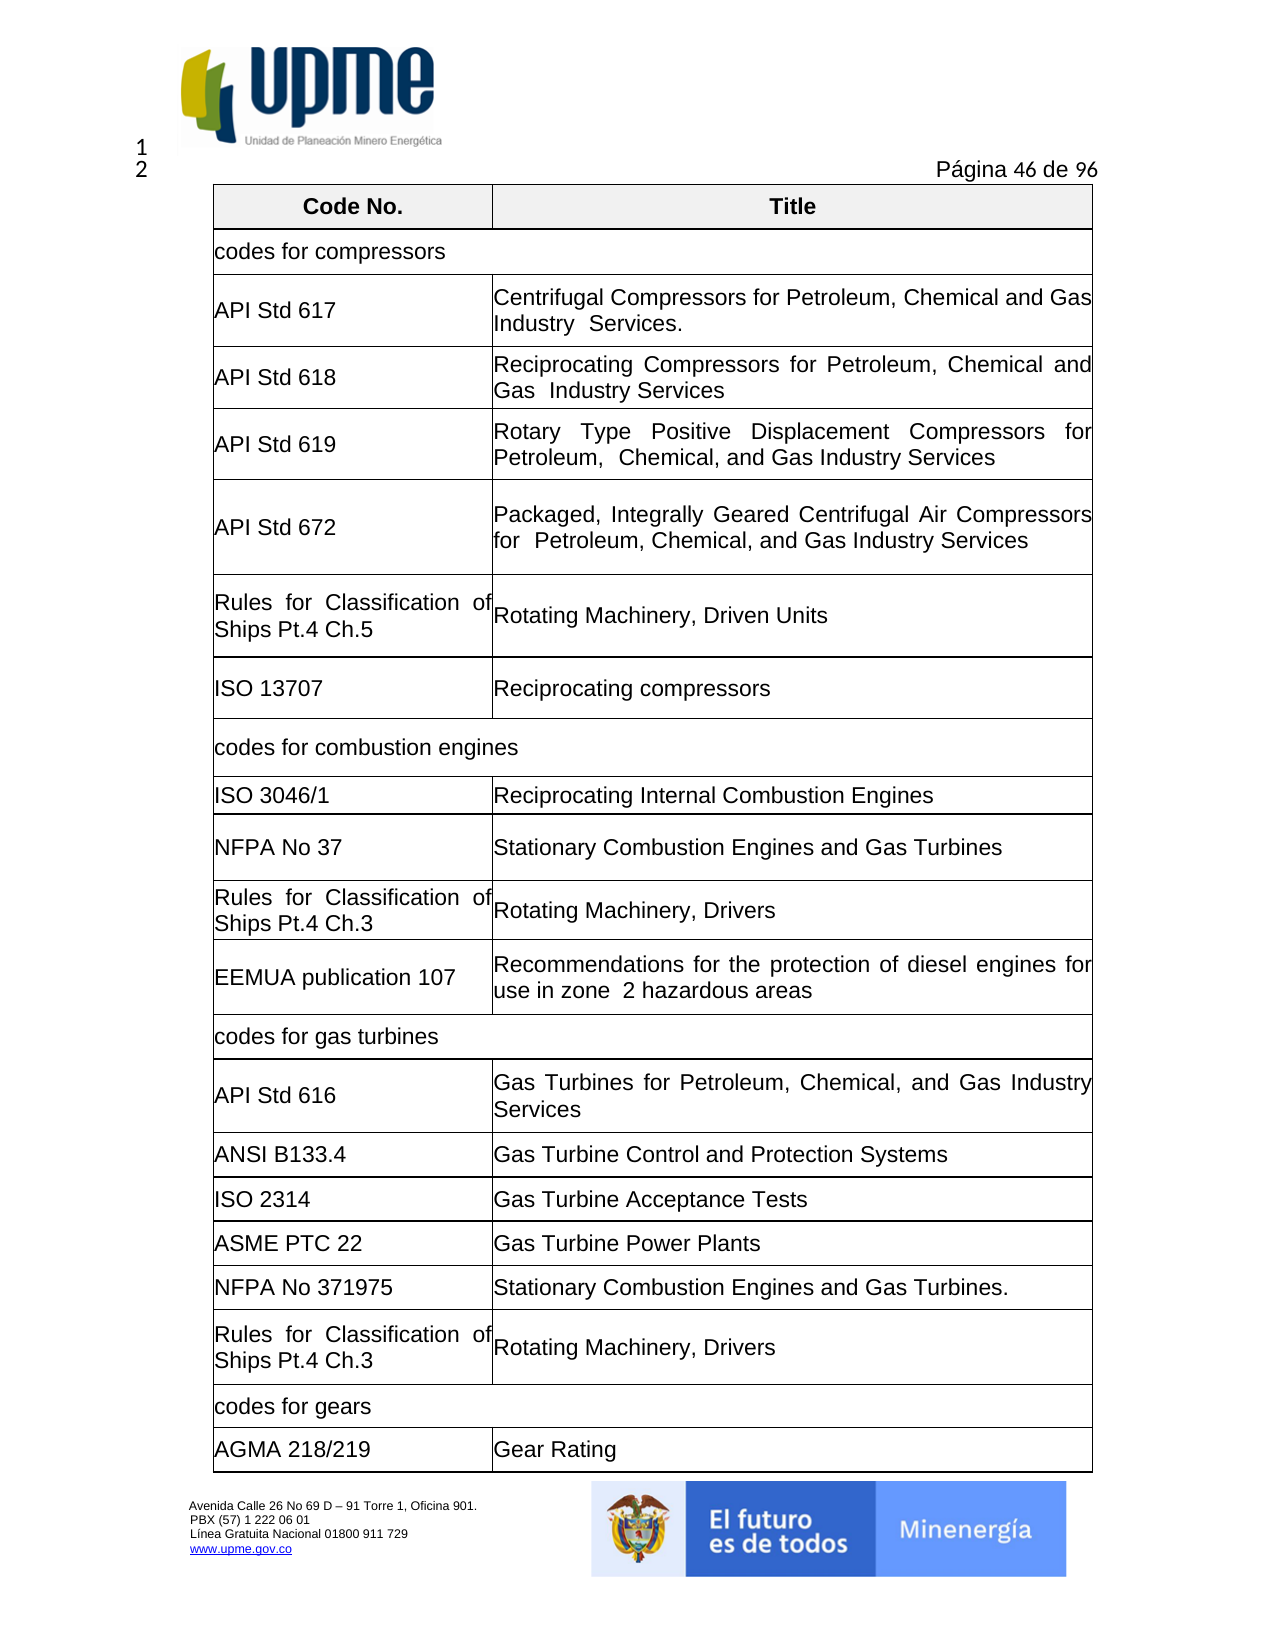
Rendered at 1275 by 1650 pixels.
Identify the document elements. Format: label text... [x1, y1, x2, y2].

table_cell Reciprocating Compressors for Petroleum, Chemical and Gas Industry Services [493, 347, 1092, 408]
table_cell NFPA No 37 [214, 815, 492, 880]
picture [591, 1481, 1067, 1577]
table_cell Gas Turbine Power Plants [493, 1222, 1092, 1265]
table_cell codes for compressors [214, 230, 1092, 273]
table_cell Rules for Classification of Ships Pt.4 Ch.3 [214, 881, 492, 939]
table_cell EEMUA publication 107 [214, 940, 492, 1014]
table_cell API Std 619 [214, 409, 492, 479]
table_cell Reciprocating Internal Combustion Engines [493, 777, 1092, 813]
picture [177, 44, 447, 156]
table_cell Rotary Type Positive Displacement Compressors for Petroleum, Chemical, and Gas Industry Services [493, 409, 1092, 479]
table_cell Rotating Machinery, Driven Units [493, 575, 1092, 656]
table_cell Centrifugal Compressors for Petroleum, Chemical and Gas Industry Services. [493, 275, 1092, 346]
table_cell Gas Turbine Control and Protection Systems [493, 1133, 1092, 1176]
table_cell NFPA No 371975 [214, 1266, 492, 1309]
table_header Code No. [214, 185, 492, 228]
table_cell ISO 2314 [214, 1178, 492, 1220]
table_cell Gear Rating [493, 1428, 1092, 1471]
table_cell API Std 672 [214, 480, 492, 573]
table_cell API Std 616 [214, 1060, 492, 1132]
table_cell codes for gas turbines [214, 1015, 1092, 1058]
table_cell ISO 13707 [214, 658, 492, 718]
table_cell API Std 617 [214, 275, 492, 346]
table_cell ANSI B133.4 [214, 1133, 492, 1176]
table_cell Packaged, Integrally Geared Centrifugal Air Compressors for Petroleum, Chemical, and Gas Industry Services [493, 480, 1092, 573]
table_cell Rotating Machinery, Drivers [493, 1310, 1092, 1384]
table_cell Rules for Classification of Ships Pt.4 Ch.3 [214, 1310, 492, 1384]
table_cell Reciprocating compressors [493, 658, 1092, 718]
table_cell API Std 618 [214, 347, 492, 408]
table_cell Recommendations for the protection of diesel engines for use in zone 2 hazardous areas [493, 940, 1092, 1014]
table_cell AGMA 218/219 [214, 1428, 492, 1471]
table_cell ASME PTC 22 [214, 1222, 492, 1265]
table_cell Gas Turbine Acceptance Tests [493, 1178, 1092, 1220]
table_cell codes for combustion engines [214, 719, 1092, 776]
table_cell Stationary Combustion Engines and Gas Turbines. [493, 1266, 1092, 1309]
table_cell Rotating Machinery, Drivers [493, 881, 1092, 939]
table_cell Stationary Combustion Engines and Gas Turbines [493, 815, 1092, 880]
table_cell Gas Turbines for Petroleum, Chemical, and Gas Industry Services [493, 1060, 1092, 1132]
table_cell Rules for Classification of Ships Pt.4 Ch.5 [214, 575, 492, 656]
table_cell codes for gears [214, 1385, 1092, 1427]
table_cell ISO 3046/1 [214, 777, 492, 813]
table_header Title [493, 185, 1092, 228]
